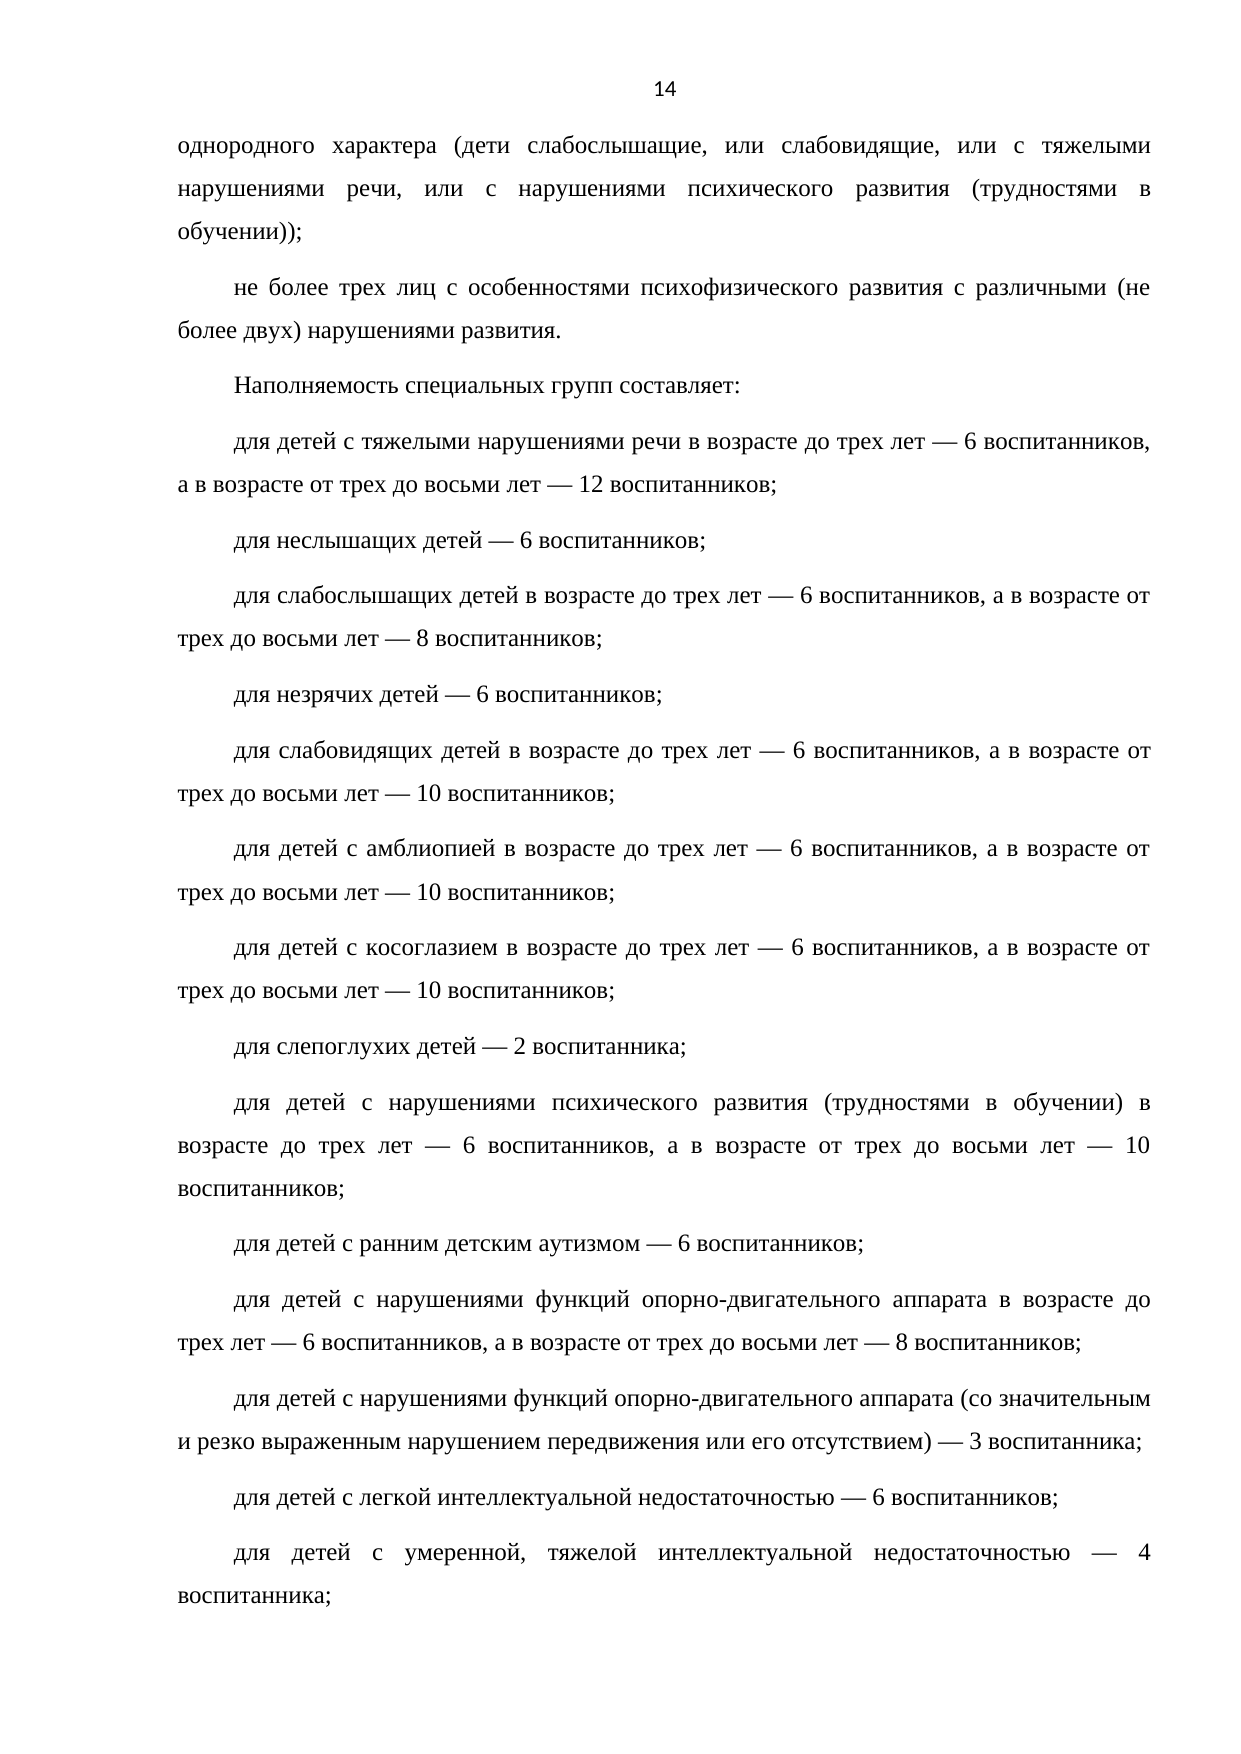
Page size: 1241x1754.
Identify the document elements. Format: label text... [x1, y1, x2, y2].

text для детей с нарушениями психического развития (трудностями в обучении) в возрасте до трех лет — 6 воспитанников, а в возрасте от трех до восьми лет — 10 воспитанников; [177, 1087, 1152, 1202]
text для детей с легкой интеллектуальной недостаточностью — 6 воспитанников; [177, 1482, 1152, 1510]
text не более трех лиц с особенностями психофизического развития с различными (не более двух) нарушениями развития. [177, 272, 1152, 343]
text для детей с тяжелыми нарушениями речи в возрасте до трех лет — 6 воспитанников, а в возрасте от трех до восьми лет — 12 воспитанников; [177, 426, 1152, 498]
text для детей с ранним детским аутизмом — 6 воспитанников; [177, 1228, 1152, 1257]
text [177, 130, 1152, 245]
text Наполняемость специальных групп составляет: [177, 370, 1152, 399]
text для детей с нарушениями функций опорно-двигательного аппарата в возрасте до трех лет — 6 воспитанников, а в возрасте от трех до восьми лет — 8 воспитанников; [177, 1284, 1152, 1356]
text для незрячих детей — 6 воспитанников; [177, 679, 1152, 708]
text для слабовидящих детей в возрасте до трех лет — 6 воспитанников, а в возрасте от трех до восьми лет — 10 воспитанников; [177, 735, 1152, 807]
text для детей с умеренной, тяжелой интеллектуальной недостаточностью — 4 воспитанника; [177, 1537, 1152, 1609]
text для слабослышащих детей в возрасте до трех лет — 6 воспитанников, а в возрасте от трех до восьми лет — 8 воспитанников; [177, 580, 1152, 652]
text для слепоглухих детей — 2 воспитанника; [177, 1031, 1152, 1060]
text для детей с амблиопией в возрасте до трех лет — 6 воспитанников, а в возрасте от трех до восьми лет — 10 воспитанников; [177, 833, 1152, 905]
text для неслышащих детей — 6 воспитанников; [177, 525, 1152, 553]
text для детей с косоглазием в возрасте до трех лет — 6 воспитанников, а в возрасте от трех до восьми лет — 10 воспитанников; [177, 932, 1152, 1004]
text для детей с нарушениями функций опорно-двигательного аппарата (со значительным и резко выраженным нарушением передвижения или его отсутствием) — 3 воспитанника; [177, 1383, 1152, 1455]
